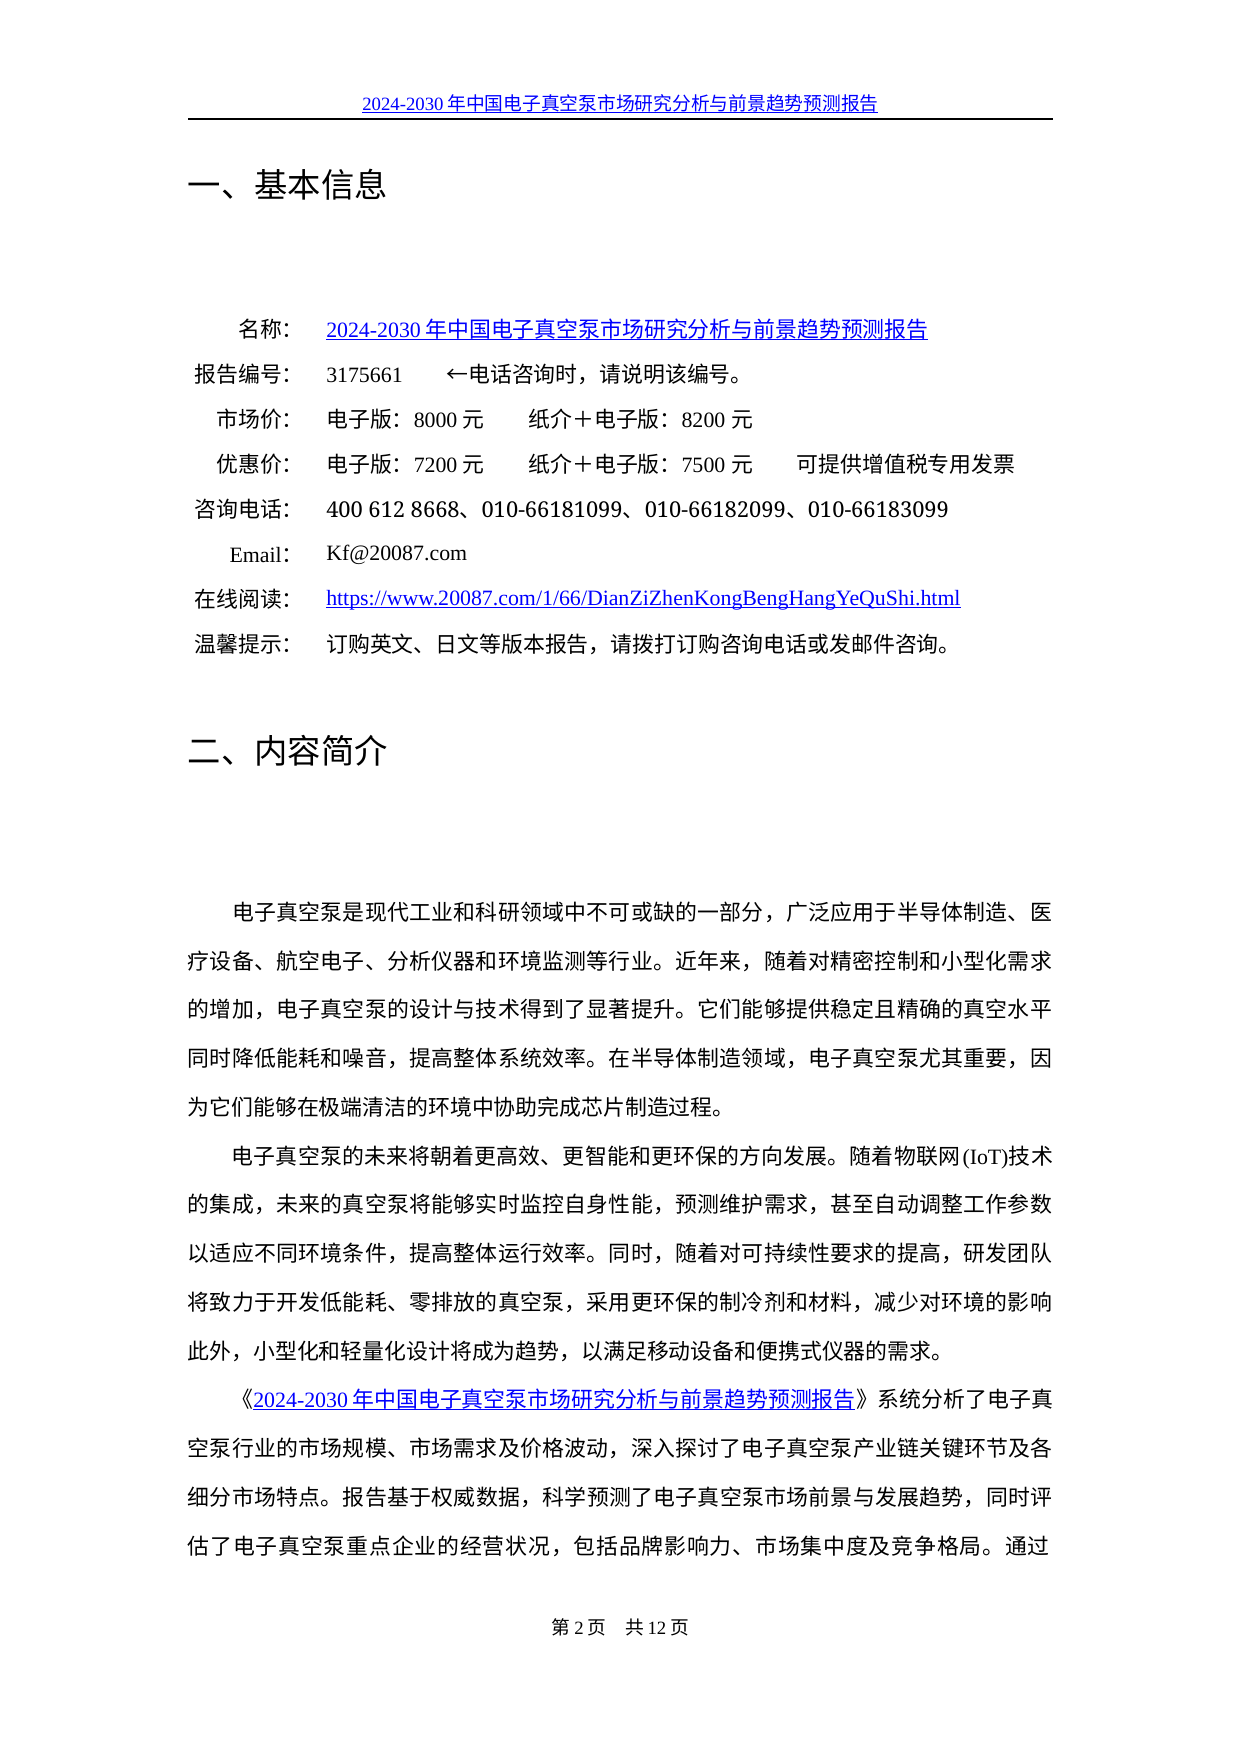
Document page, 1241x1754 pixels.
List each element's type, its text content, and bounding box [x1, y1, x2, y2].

table_cell 在线阅读： [167, 582, 315, 627]
table_cell 3175661 ←电话咨询时，请说明该编号。 [315, 357, 1073, 402]
table_cell Kf@20087.com [315, 537, 1073, 582]
table_cell 咨询电话： [167, 492, 315, 537]
table_cell 市场价： [167, 402, 315, 447]
title 一、基本信息 [187, 150, 1053, 215]
table_cell 电子版：8000 元 纸介＋电子版：8200 元 [315, 402, 1073, 447]
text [187, 894, 1053, 1561]
table_cell 400 612 8668、010-66181099、010-66182099、010-66183099 [315, 492, 1073, 537]
table_header 2024-2030年中国电子真空泵市场研究分析与前景趋势预测报告 [315, 312, 1073, 357]
table_cell 电子版：7200 元 纸介＋电子版：7500 元 可提供增值税专用发票 [315, 447, 1073, 492]
table_cell 订购英文、日文等版本报告，请拨打订购咨询电话或发邮件咨询。 [315, 627, 1073, 672]
table_cell [315, 582, 1073, 627]
table_cell 温馨提示： [167, 627, 315, 672]
table_cell Email： [167, 537, 315, 582]
title 二、内容简介 [187, 717, 1053, 782]
table_header 名称： [167, 312, 315, 357]
table_cell 报告编号： [167, 357, 315, 402]
table_cell 优惠价： [167, 447, 315, 492]
